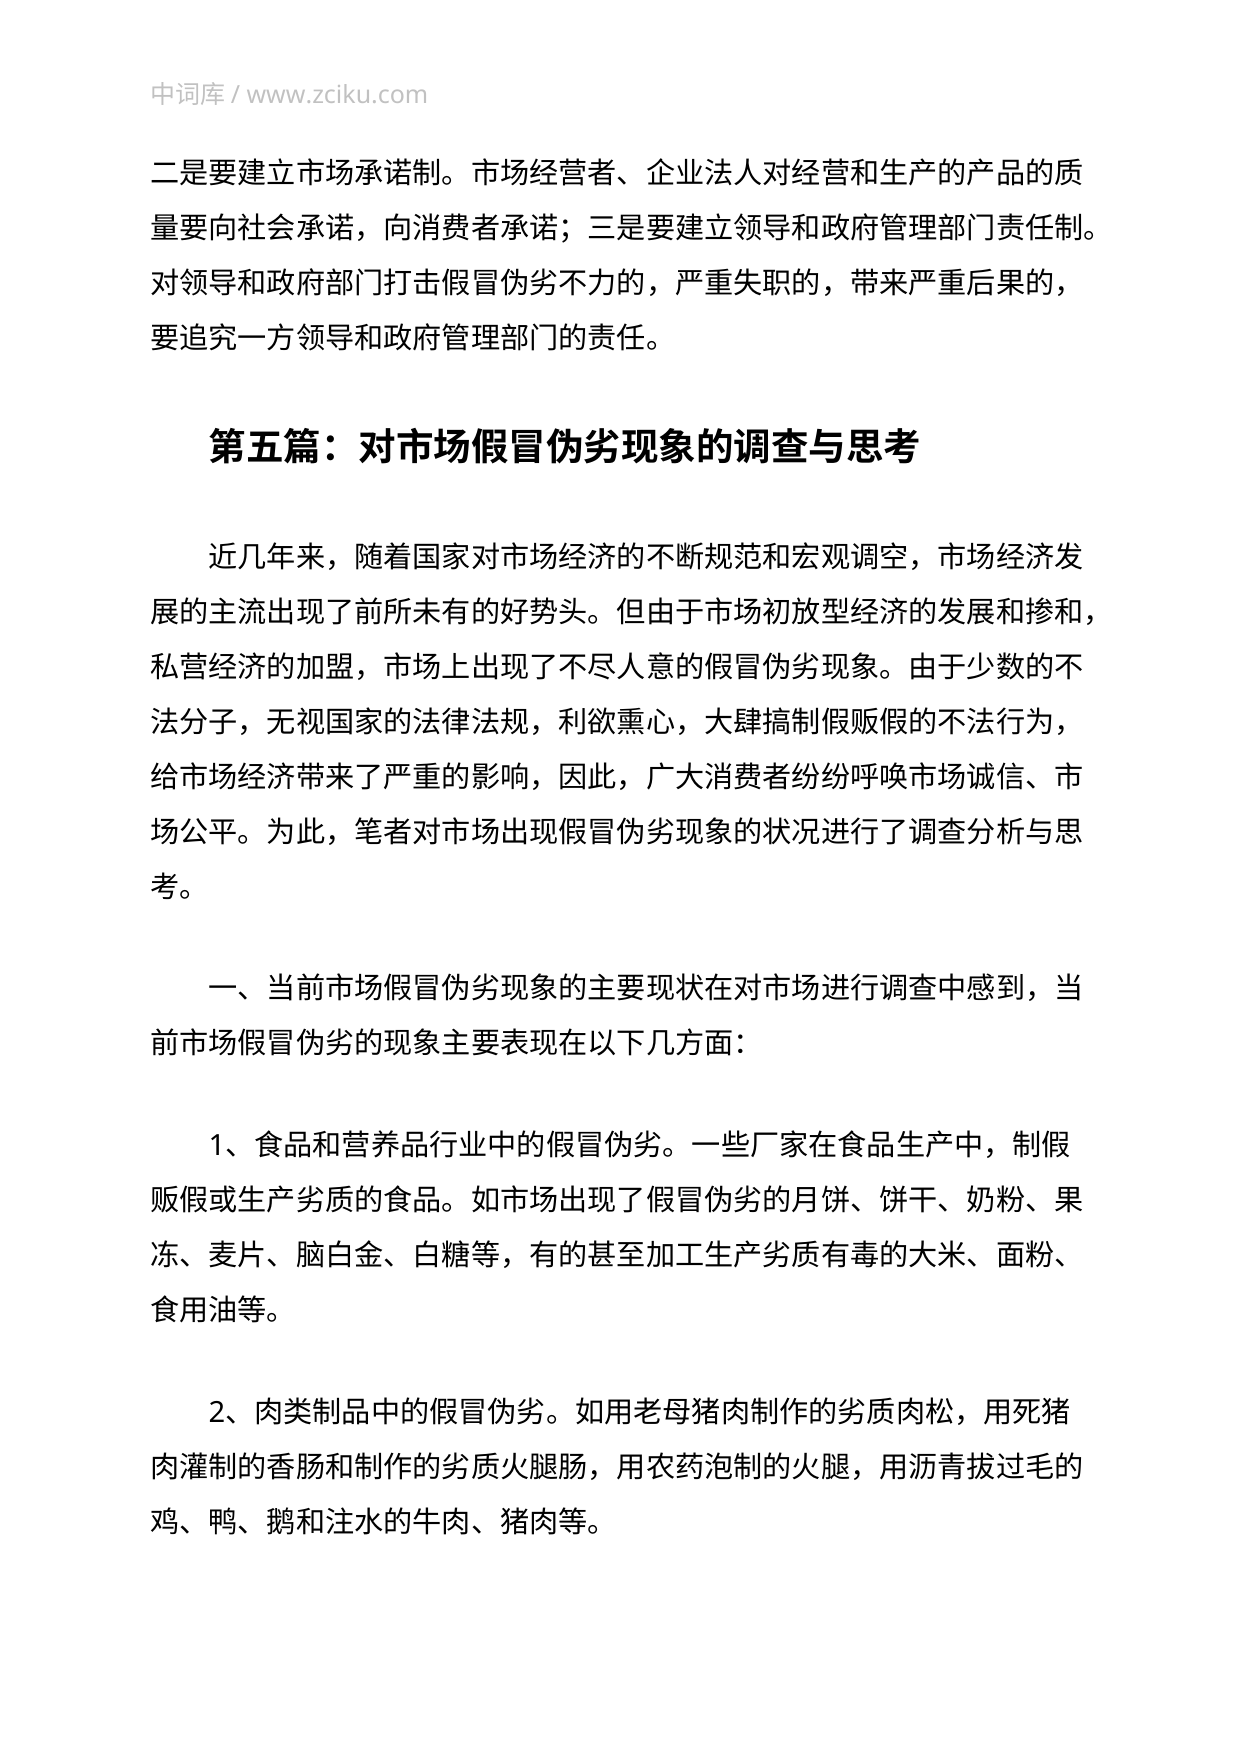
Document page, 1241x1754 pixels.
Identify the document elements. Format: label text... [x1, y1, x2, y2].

text 1、食品和营养品行业中的假冒伪劣。一些厂家在食品生产中，制假贩假或生产劣质的食品。如市场出现了假冒伪劣的月饼、饼干、奶粉、果冻、麦片、脑白金、白糖等，有的甚至加工生产劣质有毒的大米、面粉、食用油等。 [150, 1122, 1090, 1329]
text 2、肉类制品中的假冒伪劣。如用老母猪肉制作的劣质肉松，用死猪肉灌制的香肠和制作的劣质火腿肠，用农药泡制的火腿，用沥青拔过毛的鸡、鸭、鹅和注水的牛肉、猪肉等。 [150, 1388, 1090, 1540]
text 一、当前市场假冒伪劣现象的主要现状在对市场进行调查中感到，当前市场假冒伪劣的现象主要表现在以下几方面： [150, 965, 1090, 1062]
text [150, 150, 1090, 357]
text 近几年来，随着国家对市场经济的不断规范和宏观调空，市场经济发展的主流出现了前所未有的好势头。但由于市场初放型经济的发展和掺和，私营经济的加盟，市场上出现了不尽人意的假冒伪劣现象。由于少数的不法分子，无视国家的法律法规，利欲熏心，大肆搞制假贩假的不法行为，给市场经济带来了严重的影响，因此，广大消费者纷纷呼唤市场诚信、市场公平。为此，笔者对市场出现假冒伪劣现象的状况进行了调查分析与思考。 [150, 534, 1090, 906]
text 第五篇：对市场假冒伪劣现象的调查与思考 [150, 416, 1090, 471]
